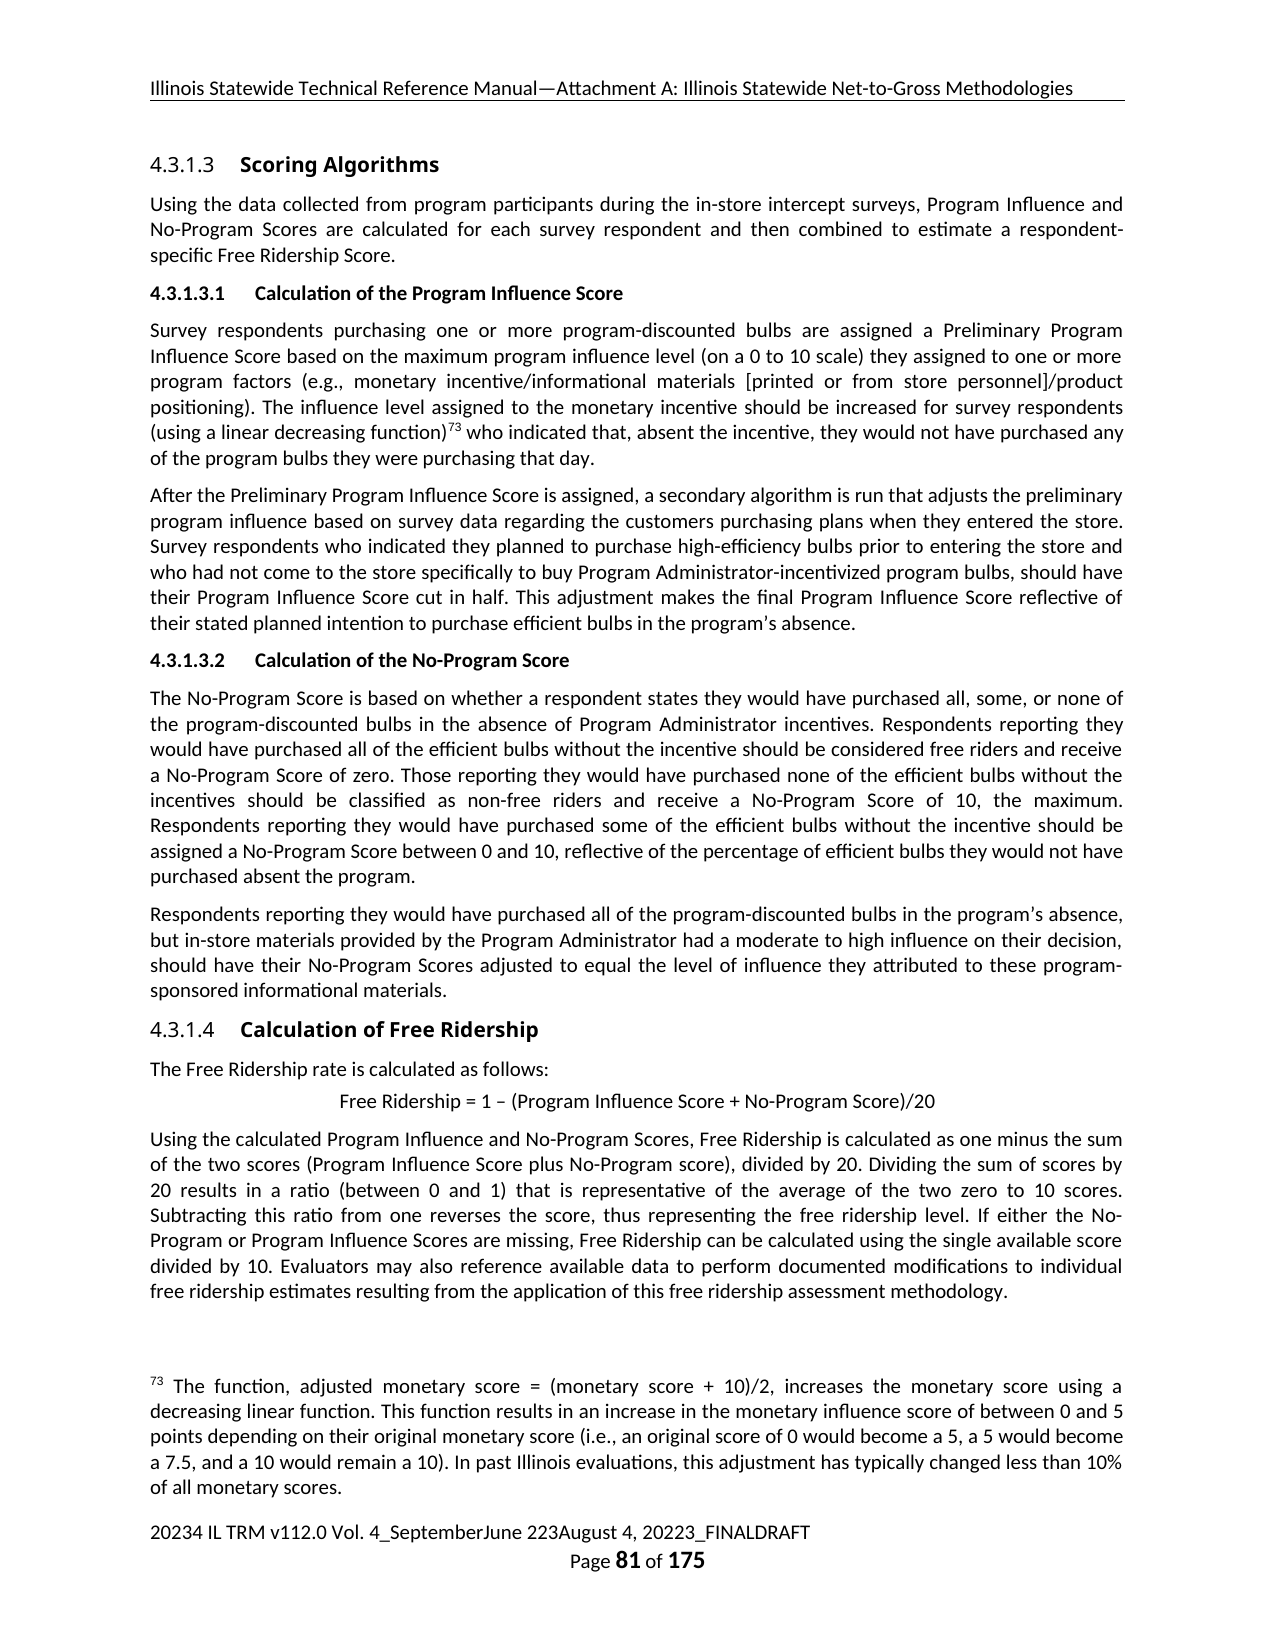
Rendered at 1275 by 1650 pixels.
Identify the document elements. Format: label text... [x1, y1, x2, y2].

text Respondents reporting they would have purchased all of the program-discounted bulbs in the program’s absence, but in-store materials provided by the Program Administrator had a moderate to high influence on their decision, should have their No-Program Scores adjusted to equal the level of influence they attributed to these program-sponsored informational materials. [150, 901, 1125, 1003]
subtitle Calculation of the No-Program Score [150, 648, 1125, 673]
text Using the calculated Program Influence and No-Program Scores, Free Ridership is calculated as one minus the sum of the two scores (Program Influence Score plus No-Program score), divided by 20. Dividing the sum of scores by 20 results in a ratio (between 0 and 1) that is representative of the average of the two zero to 10 scores. Subtracting this ratio from one reverses the score, thus representing the free ridership level. If either the No-Program or Program Influence Scores are missing, Free Ridership can be calculated using the single available score divided by 10. Evaluators may also reference available data to perform documented modifications to individual free ridership estimates resulting from the application of this free ridership assessment methodology. [150, 1126, 1125, 1304]
text The Free Ridership rate is calculated as follows: [150, 1056, 1125, 1082]
text Using the data collected from program participants during the in-store intercept surveys, Program Influence and No-Program Scores are calculated for each survey respondent and then combined to estimate a respondent-specific Free Ridership Score. [150, 191, 1125, 267]
text Free Ridership = 1 – (Program Influence Score + No-Program Score)/20 [150, 1088, 1125, 1113]
subtitle Calculation of the Program Influence Score [150, 280, 1125, 305]
subtitle Scoring Algorithms [150, 150, 1125, 178]
text The No-Program Score is based on whether a respondent states they would have purchased all, some, or none of the program-discounted bulbs in the absence of Program Administrator incentives. Respondents reporting they would have purchased all of the efficient bulbs without the incentive should be considered free riders and receive a No-Program Score of zero. Those reporting they would have purchased none of the efficient bulbs without the incentives should be classified as non-free riders and receive a No-Program Score of 10, the maximum. Respondents reporting they would have purchased some of the efficient bulbs without the incentive should be assigned a No-Program Score between 0 and 10, reflective of the percentage of efficient bulbs they would not have purchased absent the program. [150, 686, 1125, 889]
text After the Preliminary Program Influence Score is assigned, a secondary algorithm is run that adjusts the preliminary program influence based on survey data regarding the customers purchasing plans when they entered the store. Survey respondents who indicated they planned to purchase high-efficiency bulbs prior to entering the store and who had not come to the store specifically to buy Program Administrator-incentivized program bulbs, should have their Program Influence Score cut in half. This adjustment makes the final Program Influence Score reflective of their stated planned intention to purchase efficient bulbs in the program’s absence. [150, 483, 1125, 635]
subtitle Calculation of Free Ridership [150, 1016, 1125, 1044]
text Survey respondents purchasing one or more program-discounted bulbs are assigned a Preliminary Program Influence Score based on the maximum program influence level (on a 0 to 10 scale) they assigned to one or more program factors (e.g., monetary incentive/informational materials [printed or from store personnel]/product positioning). The influence level assigned to the monetary incentive should be increased for survey respondents (using a linear decreasing function) who indicated that, absent the incentive, they would not have purchased any of the program bulbs they were purchasing that day. [150, 318, 1125, 470]
